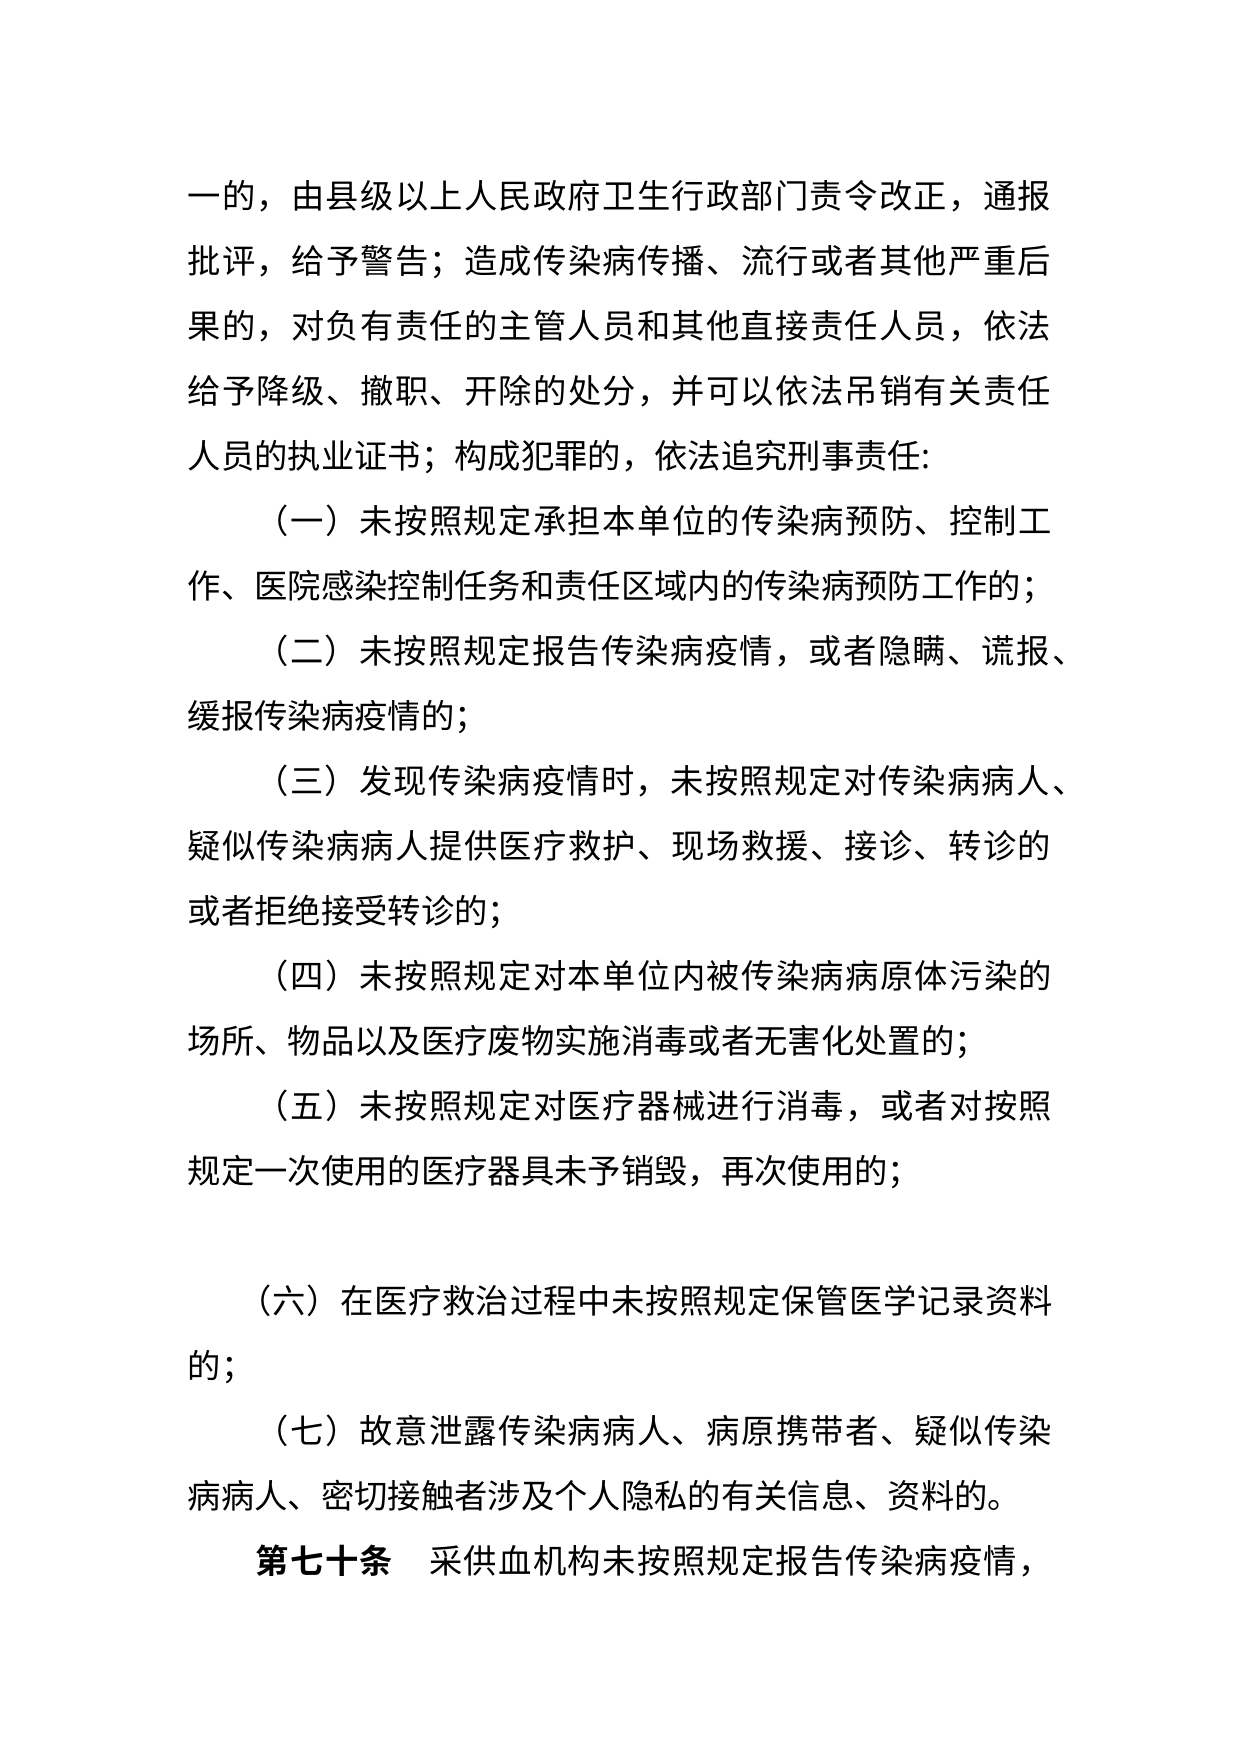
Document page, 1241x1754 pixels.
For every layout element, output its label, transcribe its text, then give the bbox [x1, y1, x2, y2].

text （三）发现传染病疫情时，未按照规定对传染病病人、疑似传染病病人提供医疗救护、现场救援、接诊、转诊的，或者拒绝接受转诊的； [187, 747, 1053, 942]
text （二）未按照规定报告传染病疫情，或者隐瞒、谎报、缓报传染病疫情的； [187, 617, 1053, 747]
text （四）未按照规定对本单位内被传染病病原体污染的场所、物品以及医疗废物实施消毒或者无害化处置的； [187, 942, 1053, 1072]
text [187, 1527, 1053, 1592]
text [187, 162, 1053, 487]
text （七）故意泄露传染病病人、病原携带者、疑似传染病病人、密切接触者涉及个人隐私的有关信息、资料的。 [187, 1397, 1053, 1527]
text （六）在医疗救治过程中未按照规定保管医学记录资料的； [187, 1267, 1053, 1397]
text （一）未按照规定承担本单位的传染病预防、控制工作、医院感染控制任务和责任区域内的传染病预防工作的； [187, 487, 1053, 617]
text （五）未按照规定对医疗器械进行消毒，或者对按照规定一次使用的医疗器具未予销毁，再次使用的； [187, 1072, 1053, 1202]
